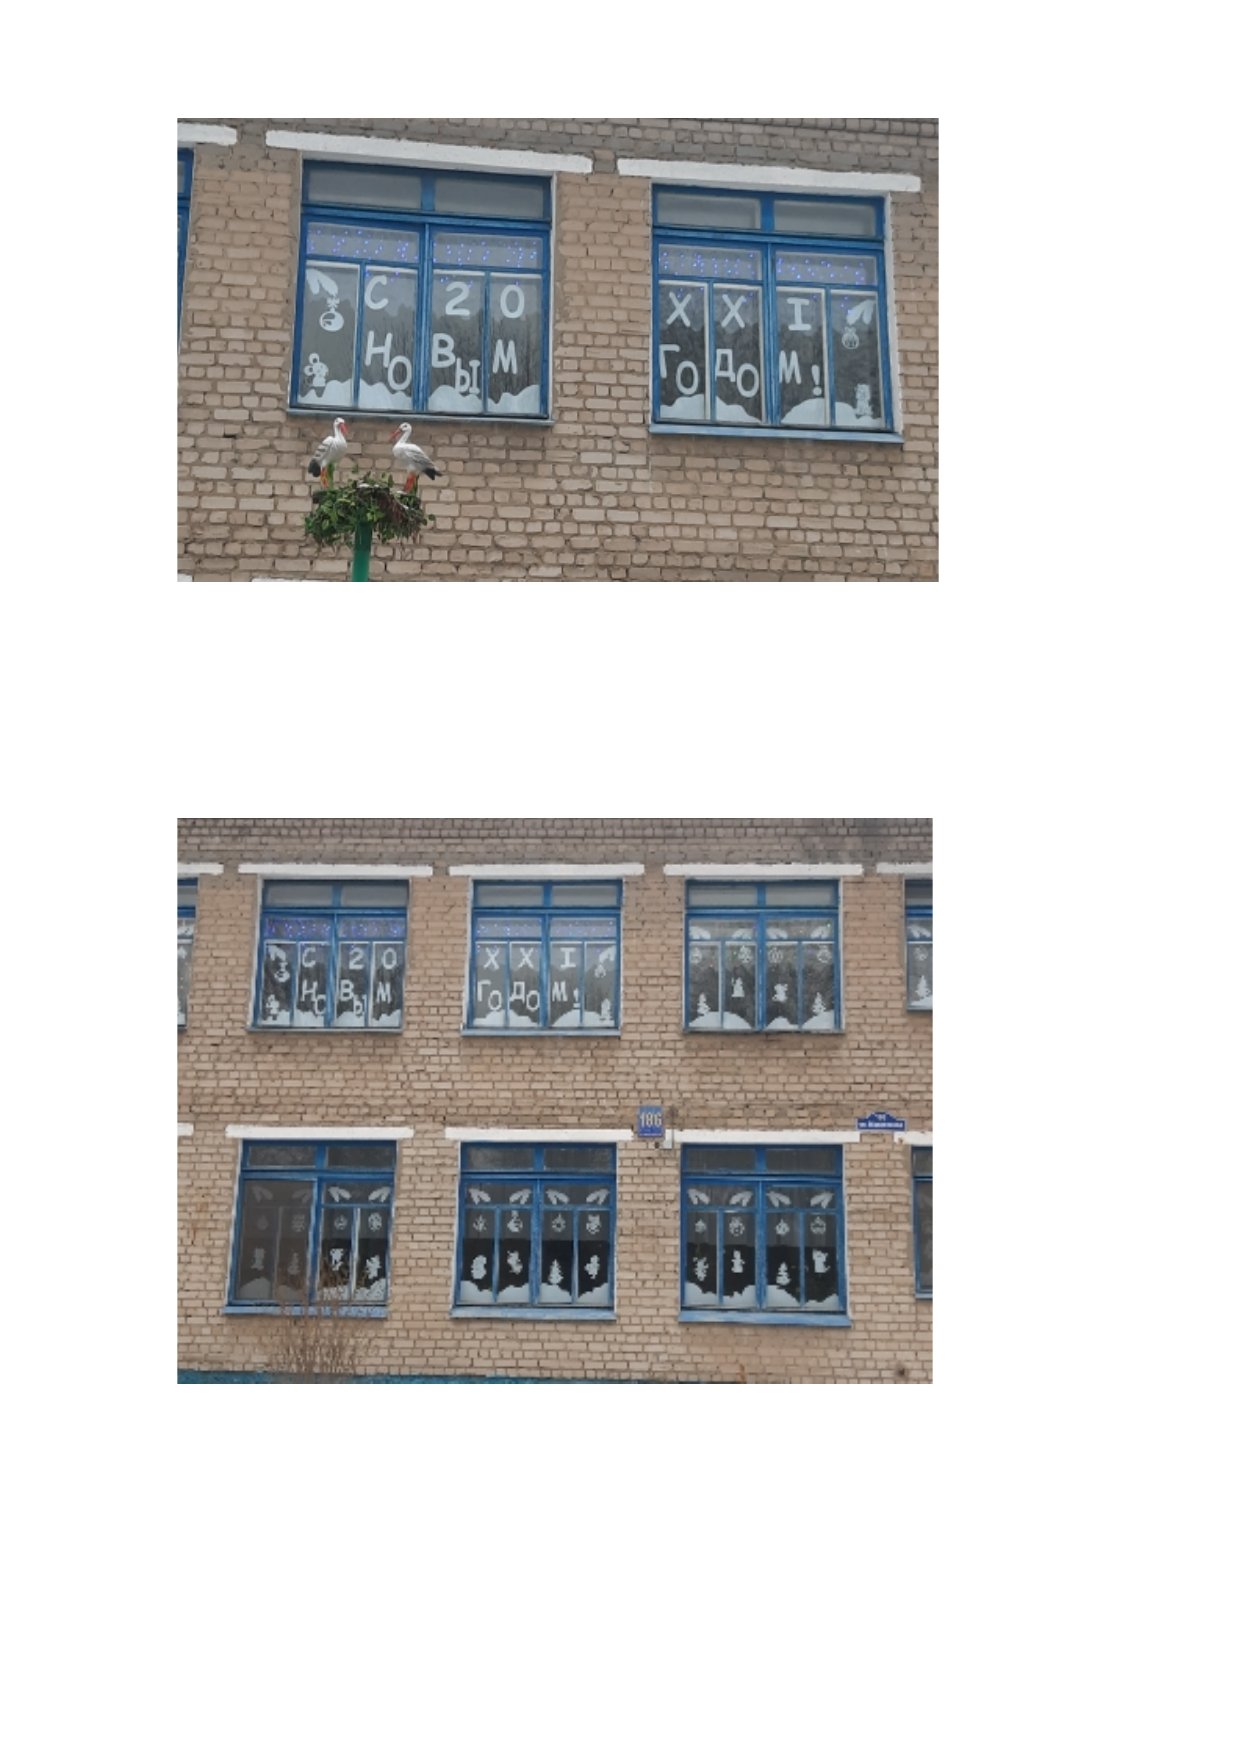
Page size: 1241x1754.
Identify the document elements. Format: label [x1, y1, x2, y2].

picture [177, 118, 939, 582]
picture [177, 818, 933, 1384]
